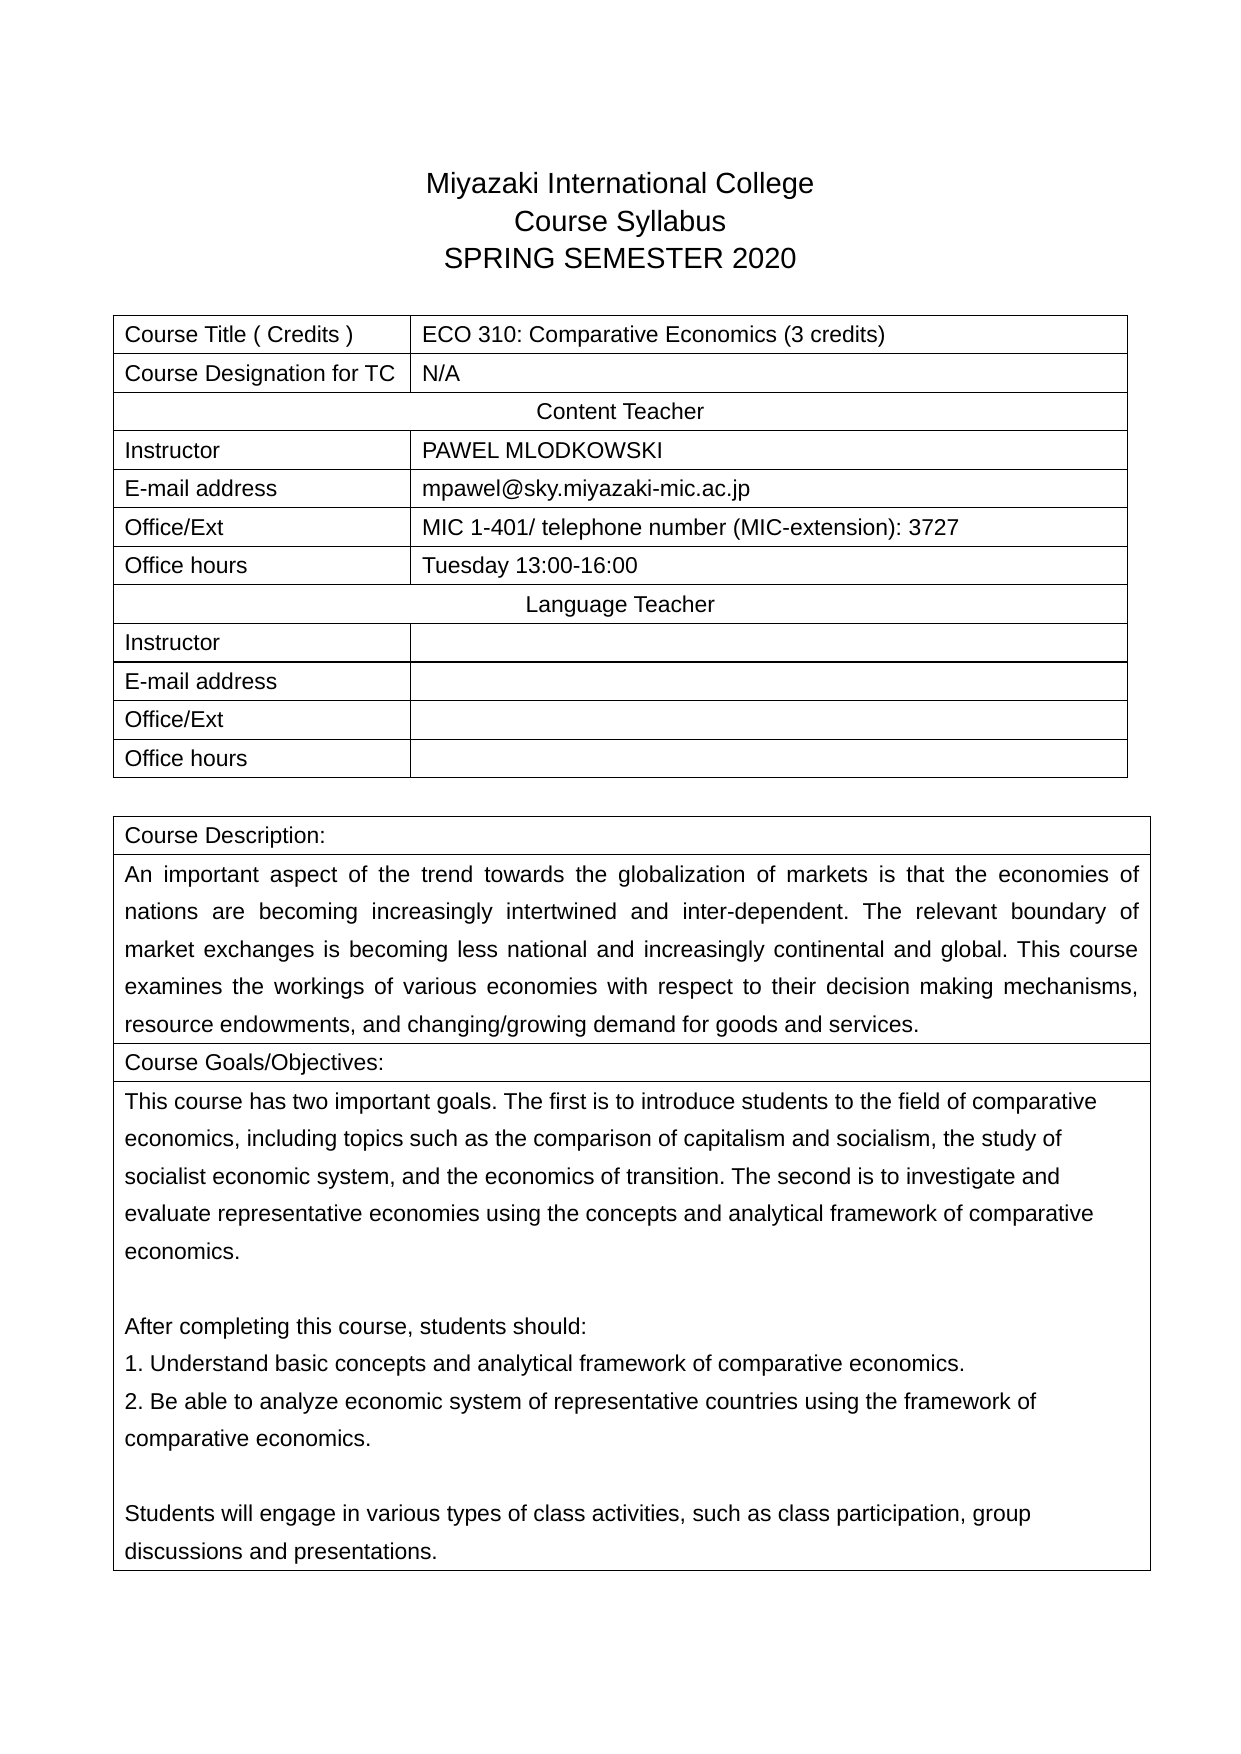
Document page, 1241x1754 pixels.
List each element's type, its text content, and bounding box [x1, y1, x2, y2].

table_cell Content Teacher [114, 393, 1127, 430]
table_cell An important aspect of the trend towards the globalization of markets is that the economies of nations are becoming increasingly intertwined and inter-dependent. The relevant boundary of market exchanges is becoming less national and increasingly continental and global. This course examines the workings of various economies with respect to their decision making mechanisms, resource endowments, and changing/growing demand for goods and services. [114, 855, 1150, 1043]
table_header ECO 310: Comparative Economics (3 credits) [411, 316, 1127, 353]
table_header Course Description: [114, 817, 1150, 854]
table_header Course Title ( Credits ) [114, 316, 410, 353]
table_cell E-mail address [114, 470, 410, 507]
table_cell [411, 624, 1127, 661]
table_cell Course Goals/Objectives: [114, 1044, 1150, 1081]
table_cell N/A [411, 354, 1127, 392]
table_cell Instructor [114, 624, 410, 661]
table_cell Course Designation for TC [114, 354, 410, 392]
table_cell E-mail address [114, 663, 410, 700]
table_cell Tuesday 13:00-16:00 [411, 547, 1127, 584]
table_cell Office/Ext [114, 508, 410, 546]
table_cell PAWEL MLODKOWSKI [411, 431, 1127, 469]
text Course Syllabus [112, 202, 1128, 239]
table_cell [411, 663, 1127, 700]
table_cell MIC 1-401/ telephone number (MIC-extension): 3727 [411, 508, 1127, 546]
table_cell [411, 740, 1127, 777]
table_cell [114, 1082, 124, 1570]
table_cell Office hours [114, 740, 410, 777]
text Miyazaki International College [112, 164, 1128, 202]
table_cell mpawel@sky.miyazaki-mic.ac.jp [411, 470, 1127, 507]
table_cell Office hours [114, 547, 410, 584]
table_cell Instructor [114, 431, 410, 469]
table_cell [411, 701, 1127, 738]
text SPRING SEMESTER 2020 [112, 239, 1128, 277]
table_cell Language Teacher [114, 585, 1127, 623]
table_cell Office/Ext [114, 701, 410, 738]
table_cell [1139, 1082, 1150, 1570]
